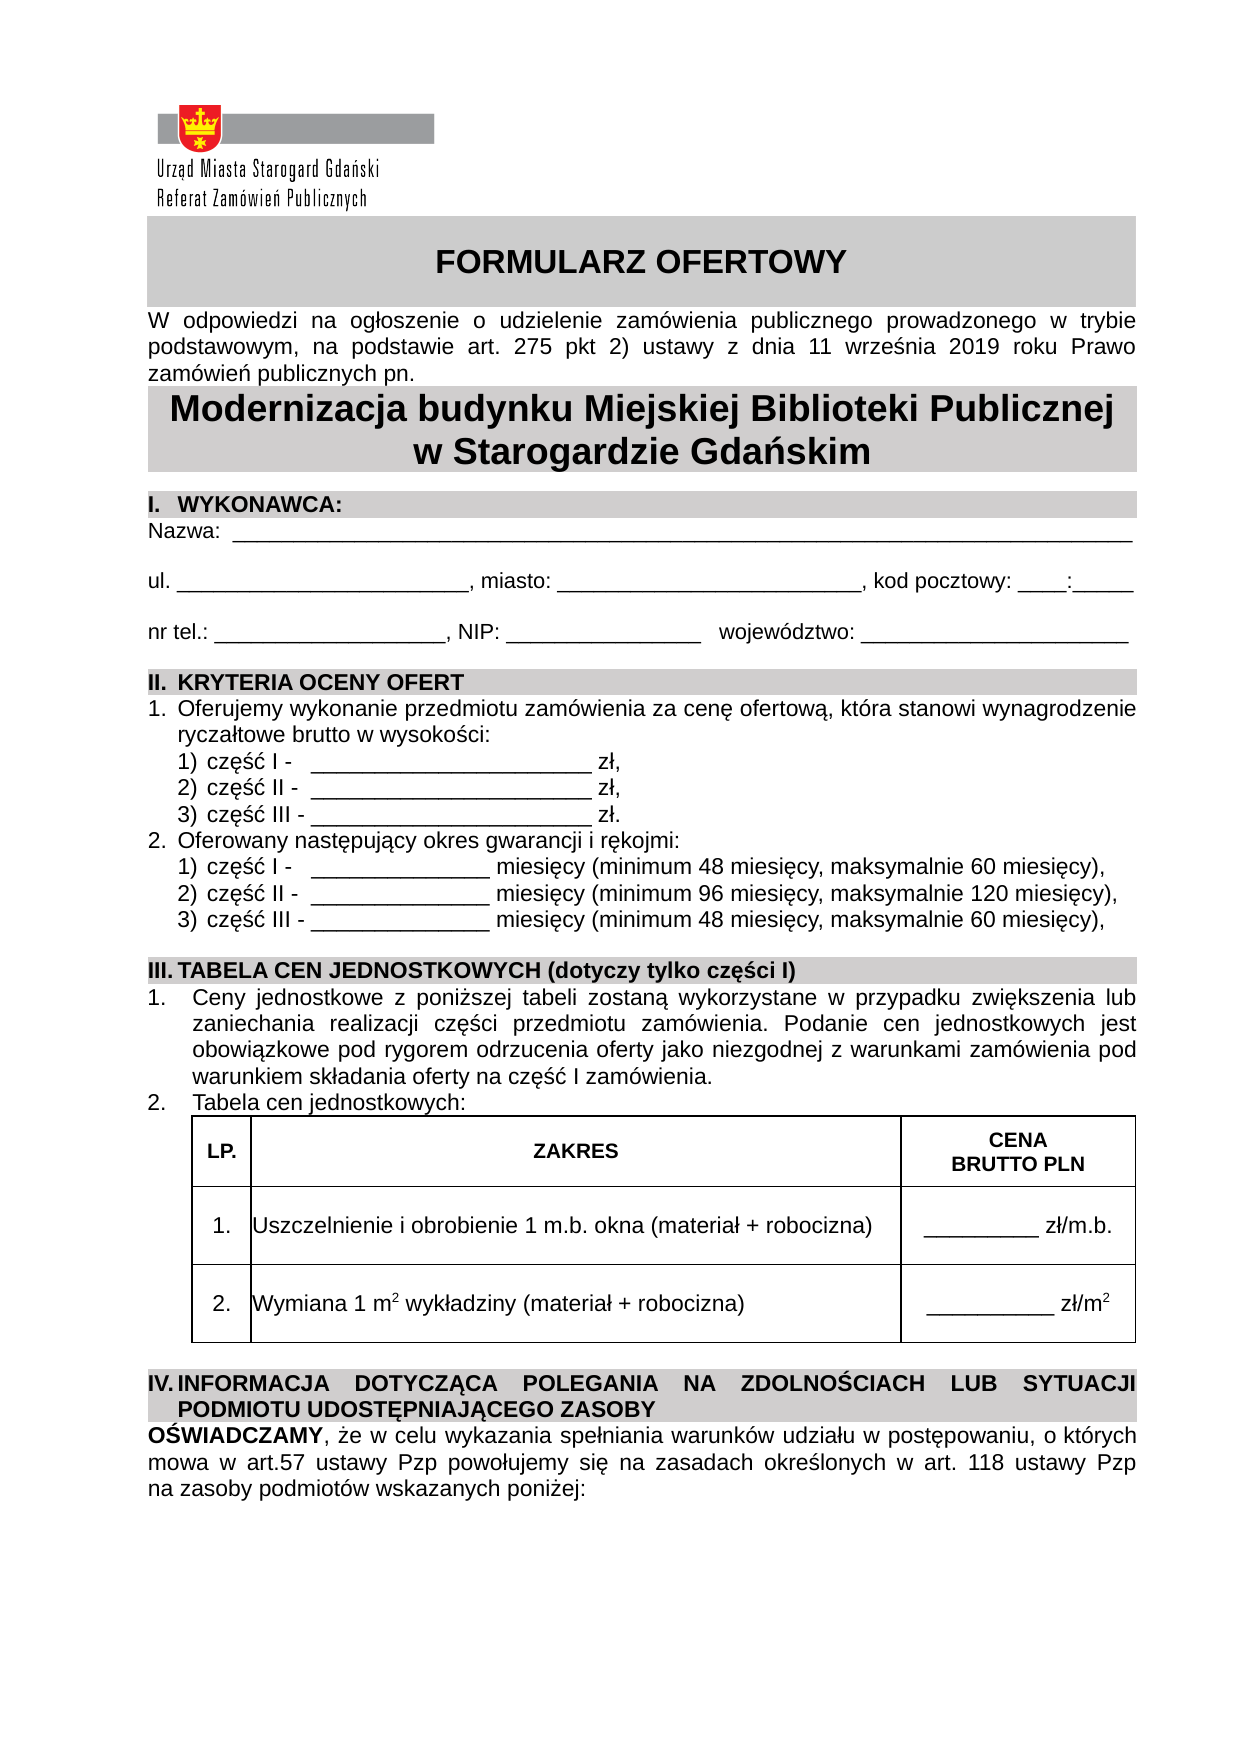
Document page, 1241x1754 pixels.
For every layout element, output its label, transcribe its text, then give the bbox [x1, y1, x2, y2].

list Oferowany następujący okres gwarancji i rękojmi: [148, 827, 1137, 853]
text W odpowiedzi na ogłoszenie o udzielenie zamówienia publicznego prowadzonego w trybie podstawowym, na podstawie art. 275 pkt 2) ustawy z dnia 11 września 2019 roku Prawo zamówień publicznych pn. [148, 307, 1137, 386]
list część II - ______________ miesięcy (minimum 96 miesięcy, maksymalnie 120 miesięcy), [177, 879, 1137, 906]
list część I - ______________ miesięcy (minimum 48 miesięcy, maksymalnie 60 miesięcy), [177, 853, 1137, 879]
table_cell Wymiana 1 m2 wykładziny (materiał + robocizna) [252, 1265, 900, 1342]
list część III - ______________________ zł. [177, 801, 1137, 827]
text Nazwa: __________________________________________________________________________ [148, 518, 1137, 543]
table_cell Uszczelnienie i obrobienie 1 m.b. okna (materiał + robocizna) [252, 1187, 900, 1264]
table_cell 2. [193, 1265, 250, 1342]
table_header ZAKRES [252, 1117, 900, 1186]
list część III - ______________ miesięcy (minimum 48 miesięcy, maksymalnie 60 miesięcy), [177, 906, 1137, 932]
table_header LP. [193, 1117, 250, 1186]
table_cell 1. [193, 1187, 250, 1264]
text OŚWIADCZAMY, że w celu wykazania spełniania warunków udziału w postępowaniu, o których mowa w art.57 ustawy Pzp powołujemy się na zasadach określonych w art. 118 ustawy Pzp na zasoby podmiotów wskazanych poniżej: [148, 1422, 1137, 1501]
list Tabela cen jednostkowych: [147, 1089, 1137, 1115]
list Ceny jednostkowe z poniższej tabeli zostaną wykorzystane w przypadku zwiększenia lub zaniechania realizacji części przedmiotu zamówienia. Podanie cen jednostkowych jest obowiązkowe pod rygorem odrzucenia oferty jako niezgodnej z warunkami zamówienia pod warunkiem składania oferty na część I zamówienia. [147, 984, 1137, 1089]
list WYKONAWCA: [148, 491, 1137, 518]
table_cell _________ zł/m.b. [902, 1187, 1135, 1264]
picture [147, 103, 440, 216]
list INFORMACJA DOTYCZĄCA POLEGANIA NA ZDOLNOŚCIACH LUB SYTUACJI PODMIOTU UDOSTĘPNIAJĄCEGO ZASOBY [148, 1369, 1137, 1422]
text ul. ________________________, miasto: _________________________, kod pocztowy: ____:_____ [148, 568, 1137, 593]
list część I - ______________________ zł, [177, 748, 1137, 774]
list Oferujemy wykonanie przedmiotu zamówienia za cenę ofertową, która stanowi wynagrodzenie ryczałtowe brutto w wysokości: [148, 695, 1137, 748]
table_cell __________ zł/m2 [902, 1265, 1135, 1342]
list KRYTERIA OCENY OFERT [148, 669, 1137, 695]
table_header Modernizacja budynku Miejskiej Biblioteki Publicznej w Starogardzie Gdańskim [148, 386, 1137, 472]
list TABELA CEN JEDNOSTKOWYCH (dotyczy tylko części I) [148, 957, 1137, 984]
table_header CENA BRUTTO PLN [902, 1117, 1135, 1186]
text nr tel.: ___________________, NIP: ________________ województwo: ______________________ [148, 618, 1137, 644]
list część II - ______________________ zł, [177, 774, 1137, 801]
